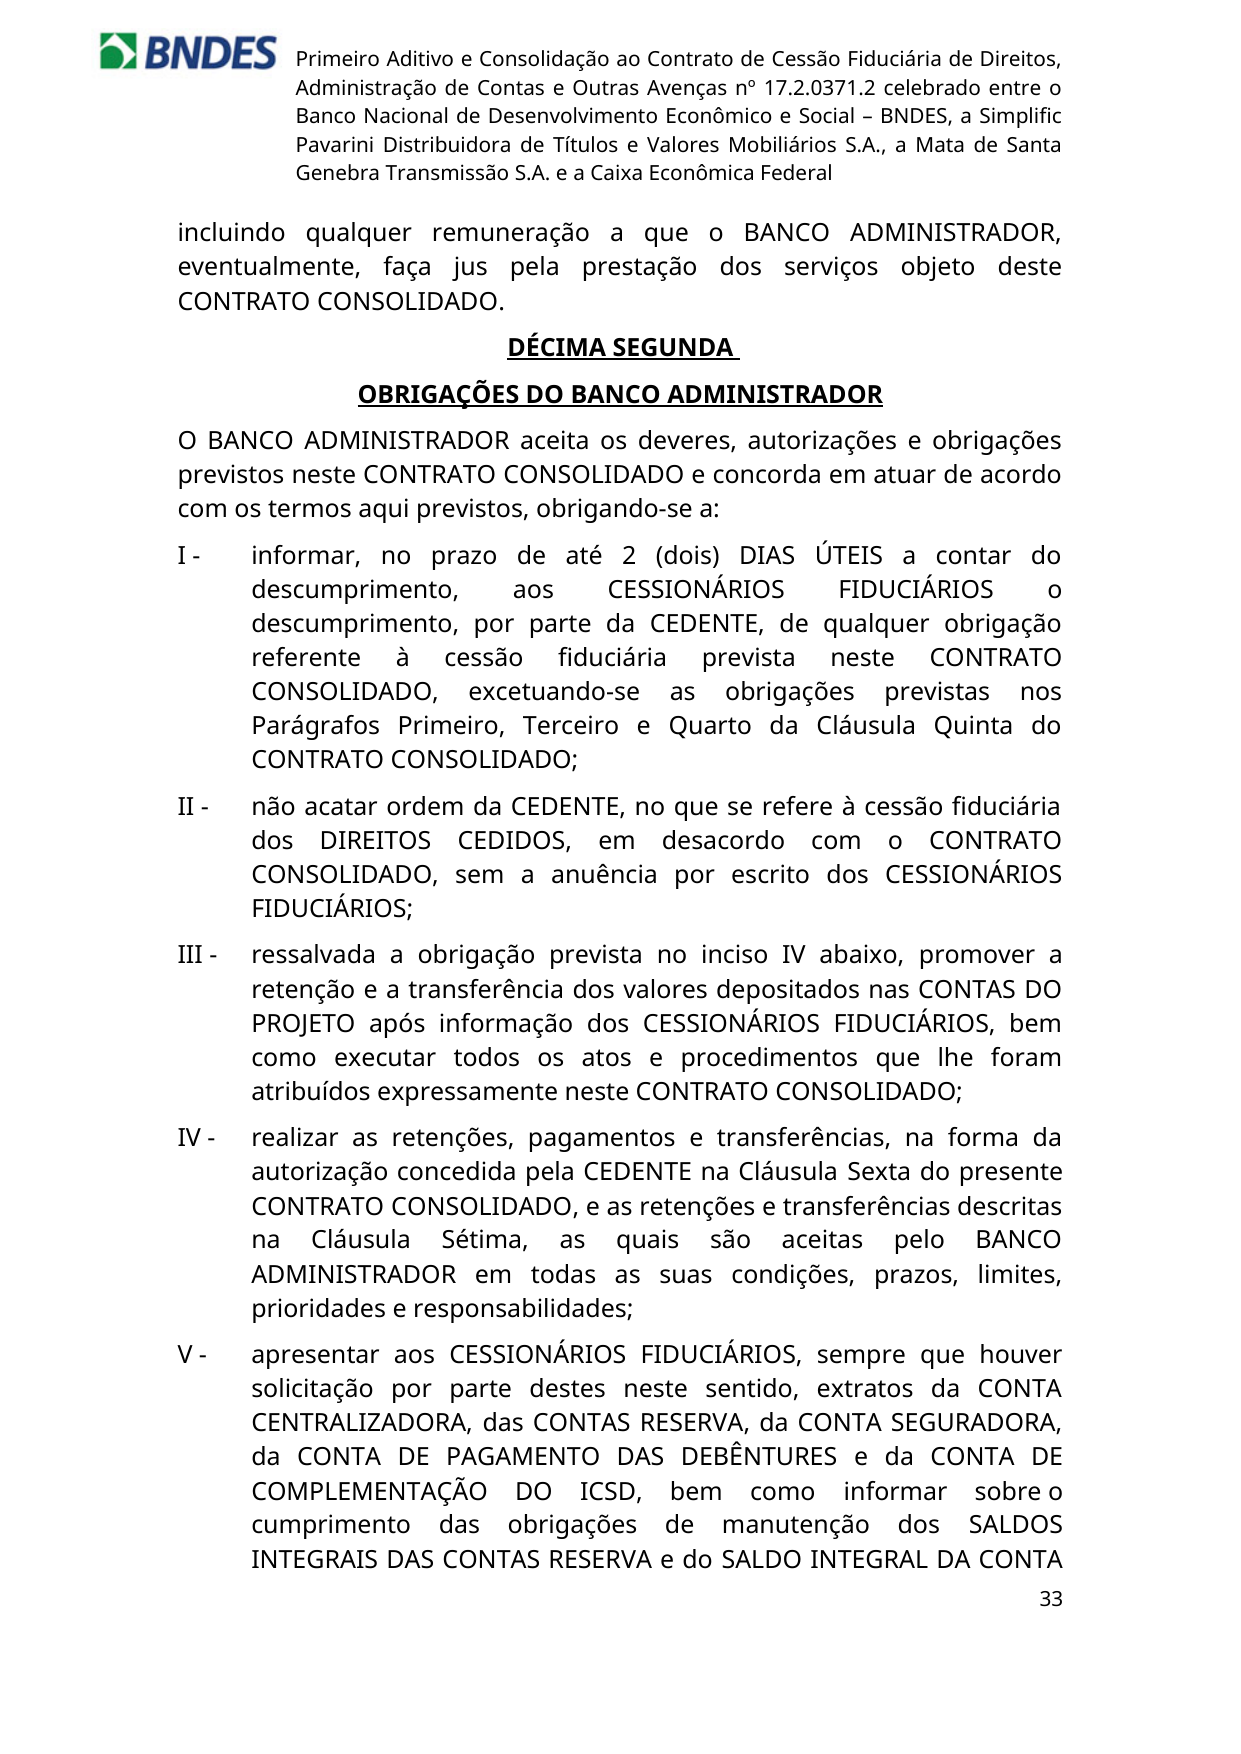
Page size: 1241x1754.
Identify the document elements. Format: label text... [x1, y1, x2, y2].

text OBRIGAÇÕES DO BANCO ADMINISTRADOR [177, 376, 1063, 410]
text DÉCIMA SEGUNDA [177, 330, 1063, 364]
text III - ressalvada a obrigação prevista no inciso IV abaixo, promover a retenção e a transferência dos valores depositados nas CONTAS DO PROJETO após informação dos CESSIONÁRIOS FIDUCIÁRIOS, bem como executar todos os atos e procedimentos que lhe foram atribuídos expressamente neste CONTRATO CONSOLIDADO; [177, 937, 1063, 1107]
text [177, 215, 1063, 317]
text I - informar, no prazo de até 2 (dois) DIAS ÚTEIS a contar do descumprimento, aos CESSIONÁRIOS FIDUCIÁRIOS o descumprimento, por parte da CEDENTE, de qualquer obrigação referente à cessão fiduciária prevista neste CONTRATO CONSOLIDADO, excetuando-se as obrigações previstas nos Parágrafos Primeiro, Terceiro e Quarto da Cláusula Quinta do CONTRATO CONSOLIDADO; [177, 537, 1063, 776]
picture [90, 28, 286, 81]
text O BANCO ADMINISTRADOR aceita os deveres, autorizações e obrigações previstos neste CONTRATO CONSOLIDADO e concorda em atuar de acordo com os termos aqui previstos, obrigando-se a: [177, 423, 1063, 525]
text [177, 1337, 1063, 1575]
text IV - realizar as retenções, pagamentos e transferências, na forma da autorização concedida pela CEDENTE na Cláusula Sexta do presente CONTRATO CONSOLIDADO, e as retenções e transferências descritas na Cláusula Sétima, as quais são aceitas pelo BANCO ADMINISTRADOR em todas as suas condições, prazos, limites, prioridades e responsabilidades; [177, 1120, 1063, 1324]
text II - não acatar ordem da CEDENTE, no que se refere à cessão fiduciária dos DIREITOS CEDIDOS, em desacordo com o CONTRATO CONSOLIDADO, sem a anuência por escrito dos CESSIONÁRIOS FIDUCIÁRIOS; [177, 788, 1063, 925]
